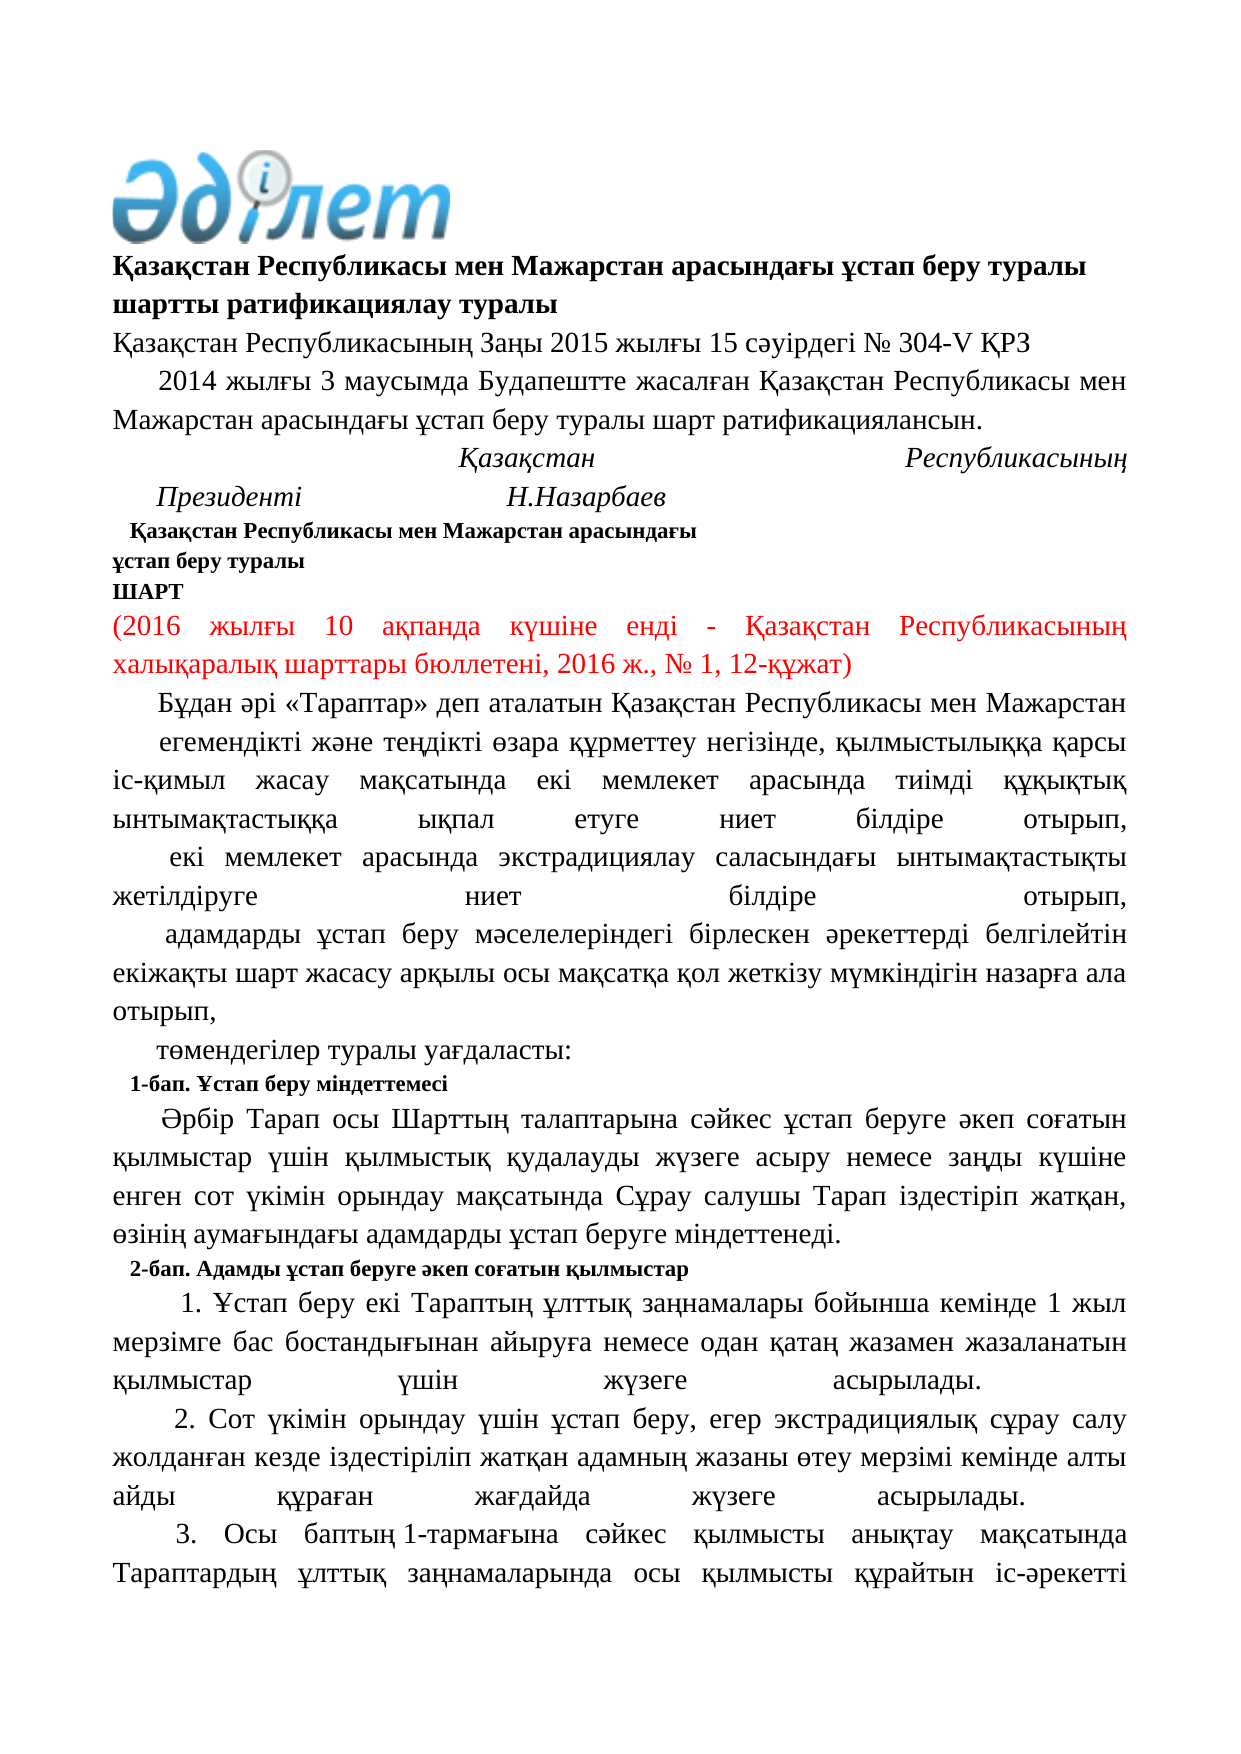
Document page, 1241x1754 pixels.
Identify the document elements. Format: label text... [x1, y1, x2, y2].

text 2-бап. Адамды ұстап беруге әкеп соғатын қылмыстар [112, 1255, 1128, 1281]
text Қазақстан Республикасының Президенті Н.Назарбаев [112, 440, 1128, 512]
text (2016 жылғы 10 ақпанда күшіне енді - Қазақстан Республикасының халықаралық шарттары бюллетені, 2016 ж., № 1, 12-құжат) [112, 608, 1128, 680]
text 1-бап. Ұстап беру міндеттемесі [112, 1071, 1128, 1097]
text Қазақстан Республикасы мен Мажарстан арасындағы ұстап беру туралы шартты ратификациялау туралы [112, 248, 1128, 320]
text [112, 1285, 1128, 1588]
text Бұдан әрі «Тараптар» деп аталатын Қазақстан Республикасы мен Мажарстан егемендікті және теңдікті өзара құрметтеу негізінде, қылмыстылыққа қарсы іс-қимыл жасау мақсатында екі мемлекет арасында тиімді құқықтық ынтымақтастыққа ықпал етуге ниет білдіре отырып, екі мемлекет арасында экстрадициялау саласындағы ынтымақтастықты жетілдіруге ниет білдіре отырып, адамдарды ұстап беру мәселелеріндегі бірлескен әрекеттерді белгілейтін екіжақты шарт жасасу арқылы осы мақсатқа қол жеткізу мүмкіндігін назарға ала отырып, төмендегілер туралы уағдаласты: [112, 685, 1128, 1066]
text Әрбір Тарап осы Шарттың талаптарына сәйкес ұстап беруге әкеп соғатын қылмыстар үшін қылмыстық қудалауды жүзеге асыру немесе заңды күшіне енген сот үкімін орындау мақсатында Сұрау салушы Тарап іздестіріп жатқан, өзінің аумағындағы адамдарды ұстап беруге міндеттенеді. [112, 1101, 1128, 1250]
text 2014 жылғы 3 маусымда Будапештте жасалған Қазақстан Республикасы мен Мажарстан арасындағы ұстап беру туралы шарт ратификациялансын. [112, 363, 1128, 435]
picture [112, 150, 451, 244]
text Қазақстан Республикасының Заңы 2015 жылғы 15 сәуірдегі № 304-V ҚРЗ [112, 325, 1128, 358]
text Қазақстан Республикасы мен Мажарстан арасындағы ұстап беру туралы ШАРТ [112, 517, 1128, 604]
